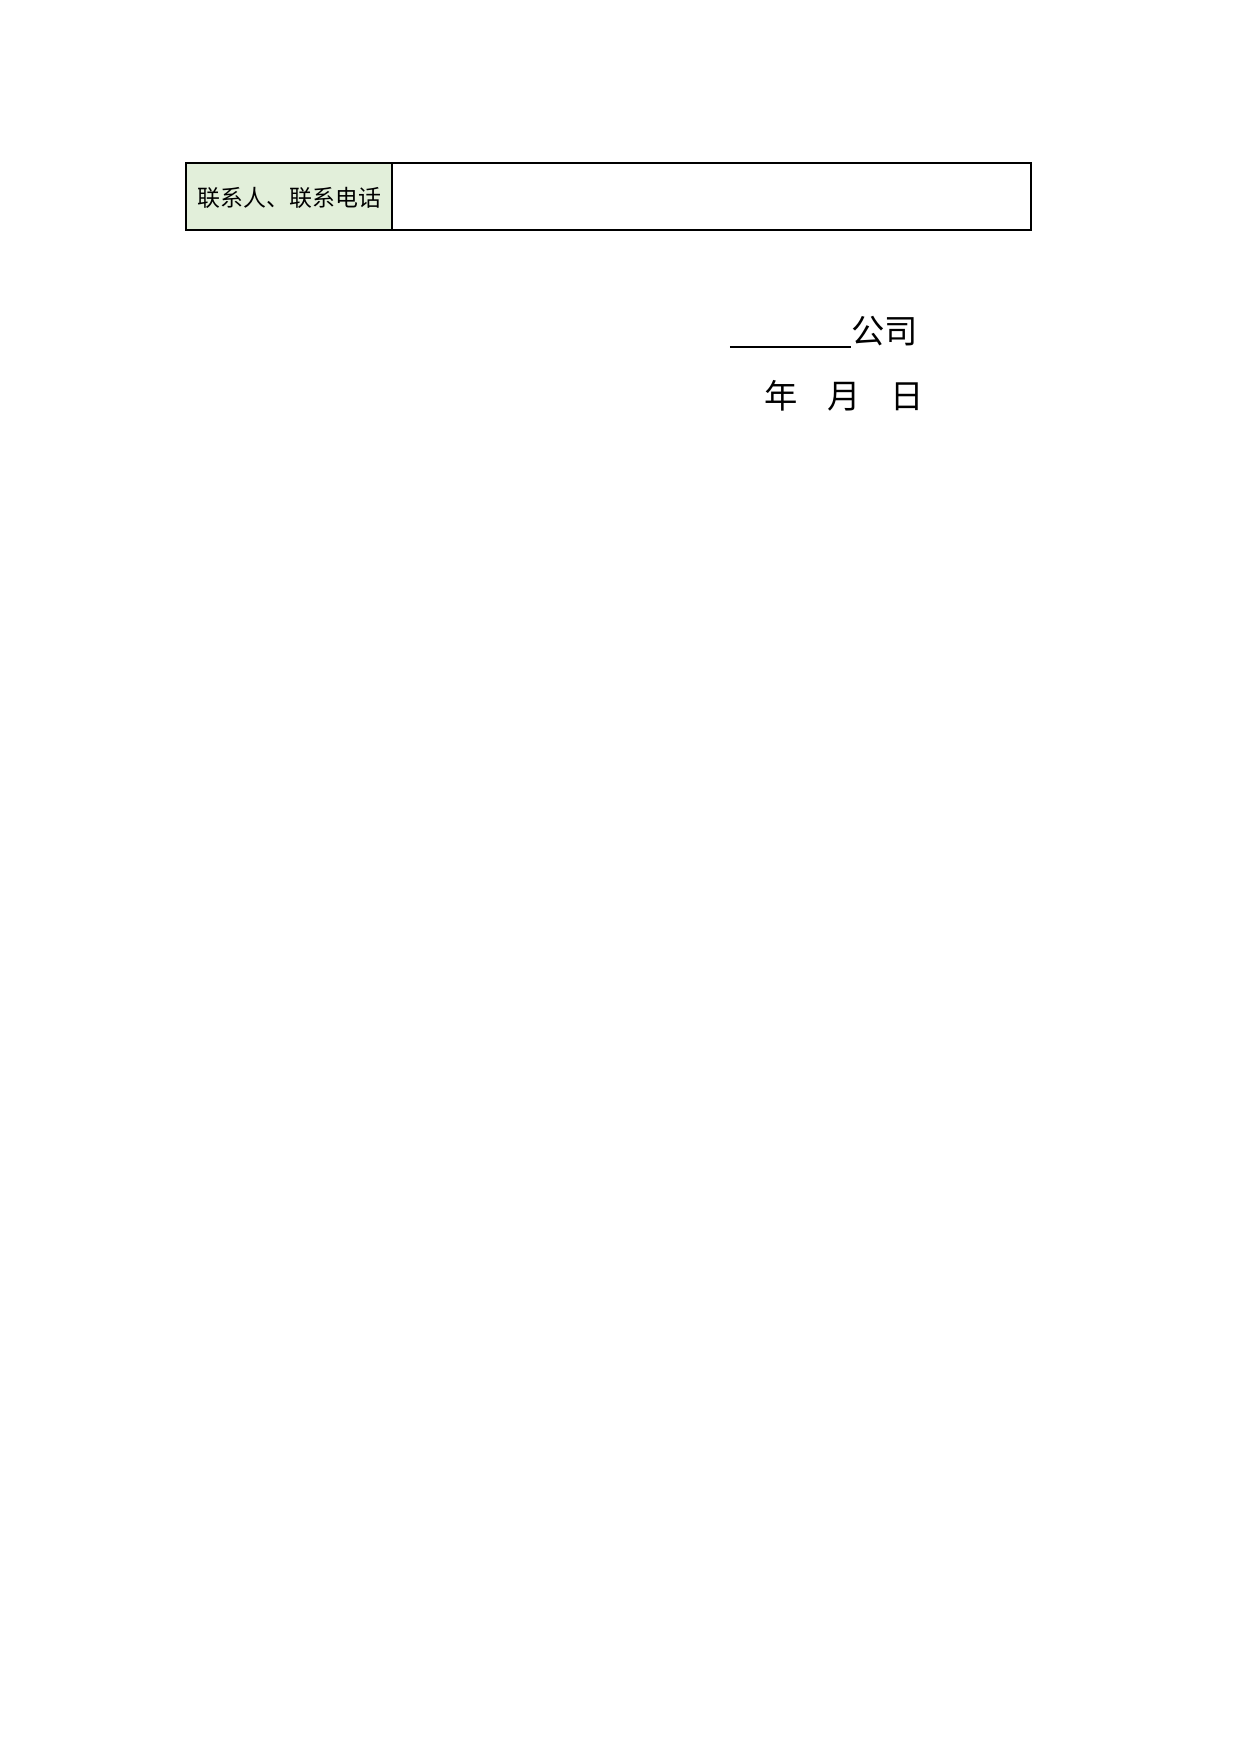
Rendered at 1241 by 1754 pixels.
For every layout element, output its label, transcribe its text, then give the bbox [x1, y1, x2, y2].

table_cell 联系人、联系电话 [187, 164, 391, 229]
table_cell [393, 164, 1030, 229]
text 公司 [187, 296, 1053, 361]
text 年 月 日 [231, 361, 1053, 426]
